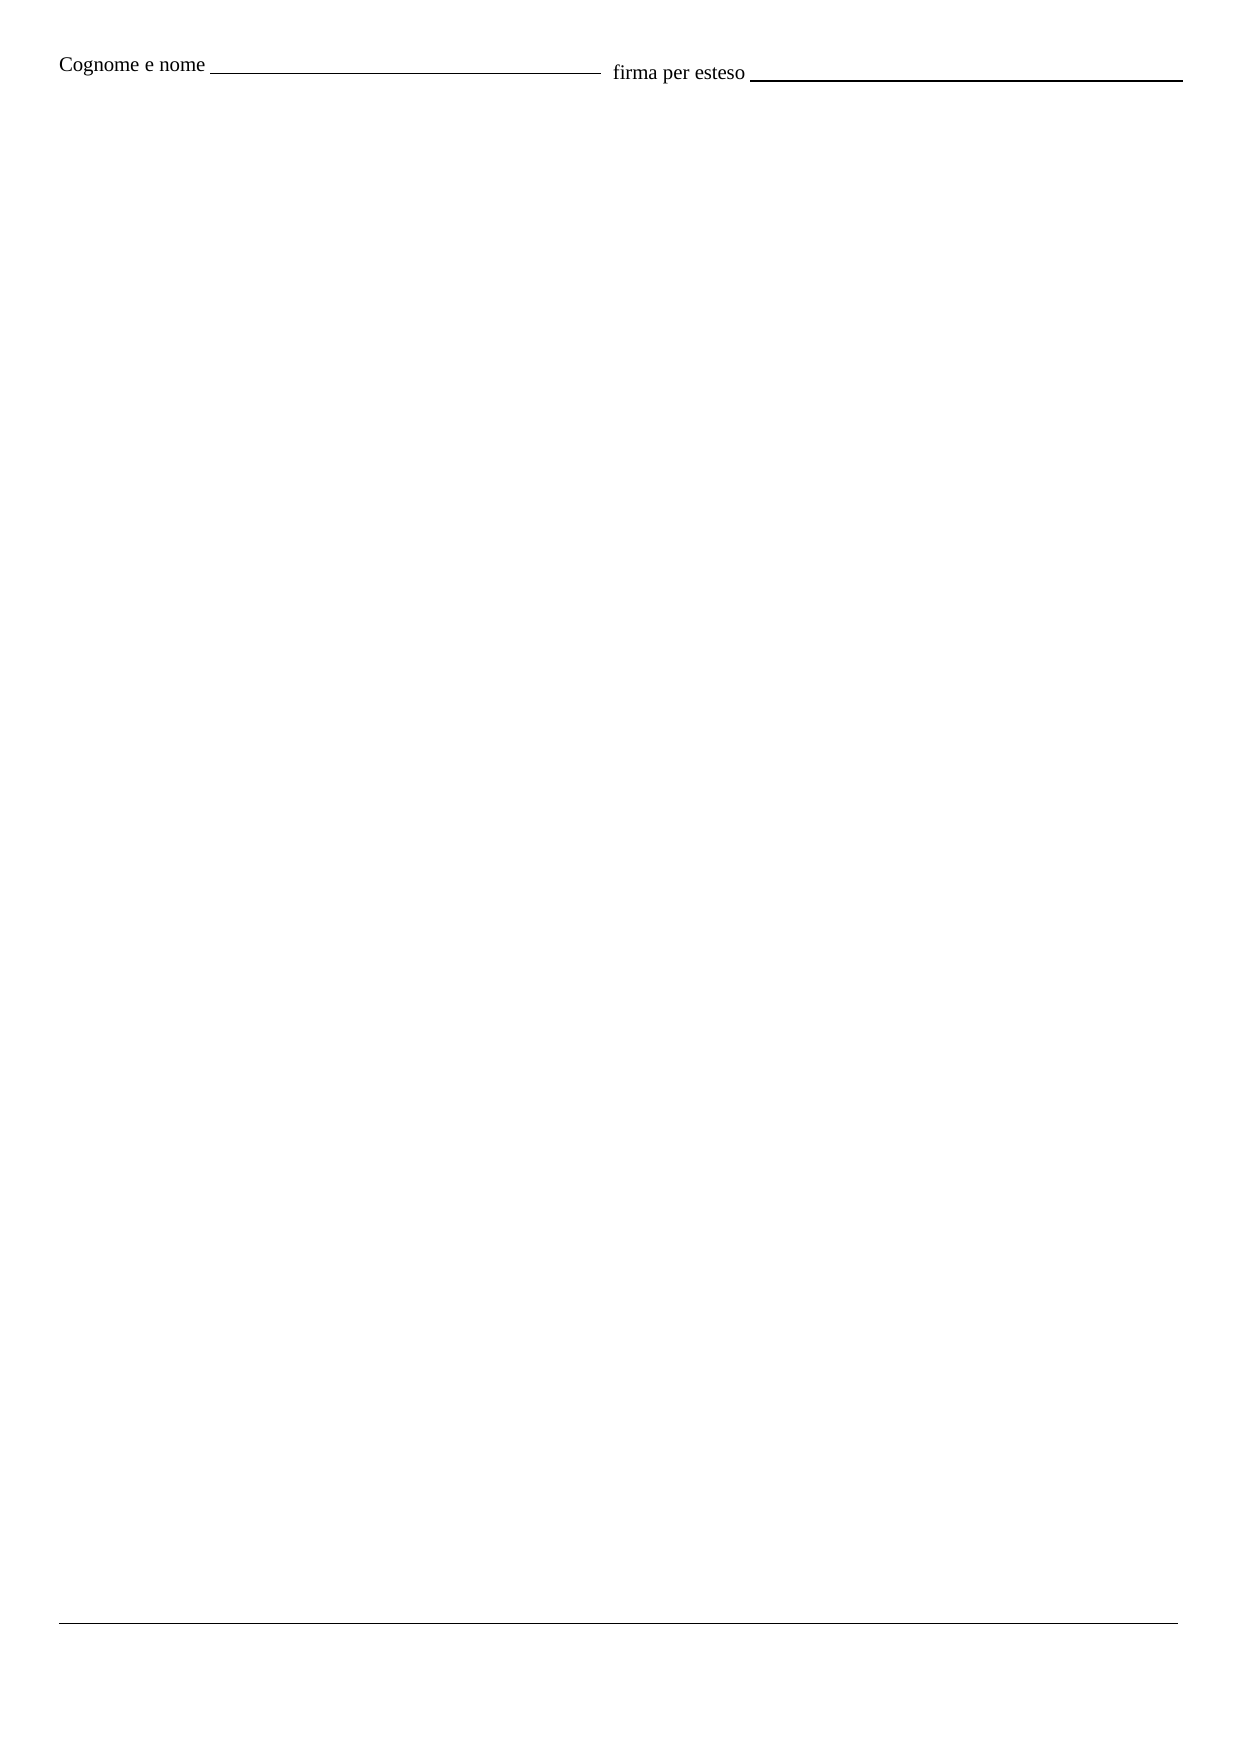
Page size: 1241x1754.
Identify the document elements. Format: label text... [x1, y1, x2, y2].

text firma per esteso [613, 60, 1203, 84]
text Cognome e nome [59, 52, 602, 76]
